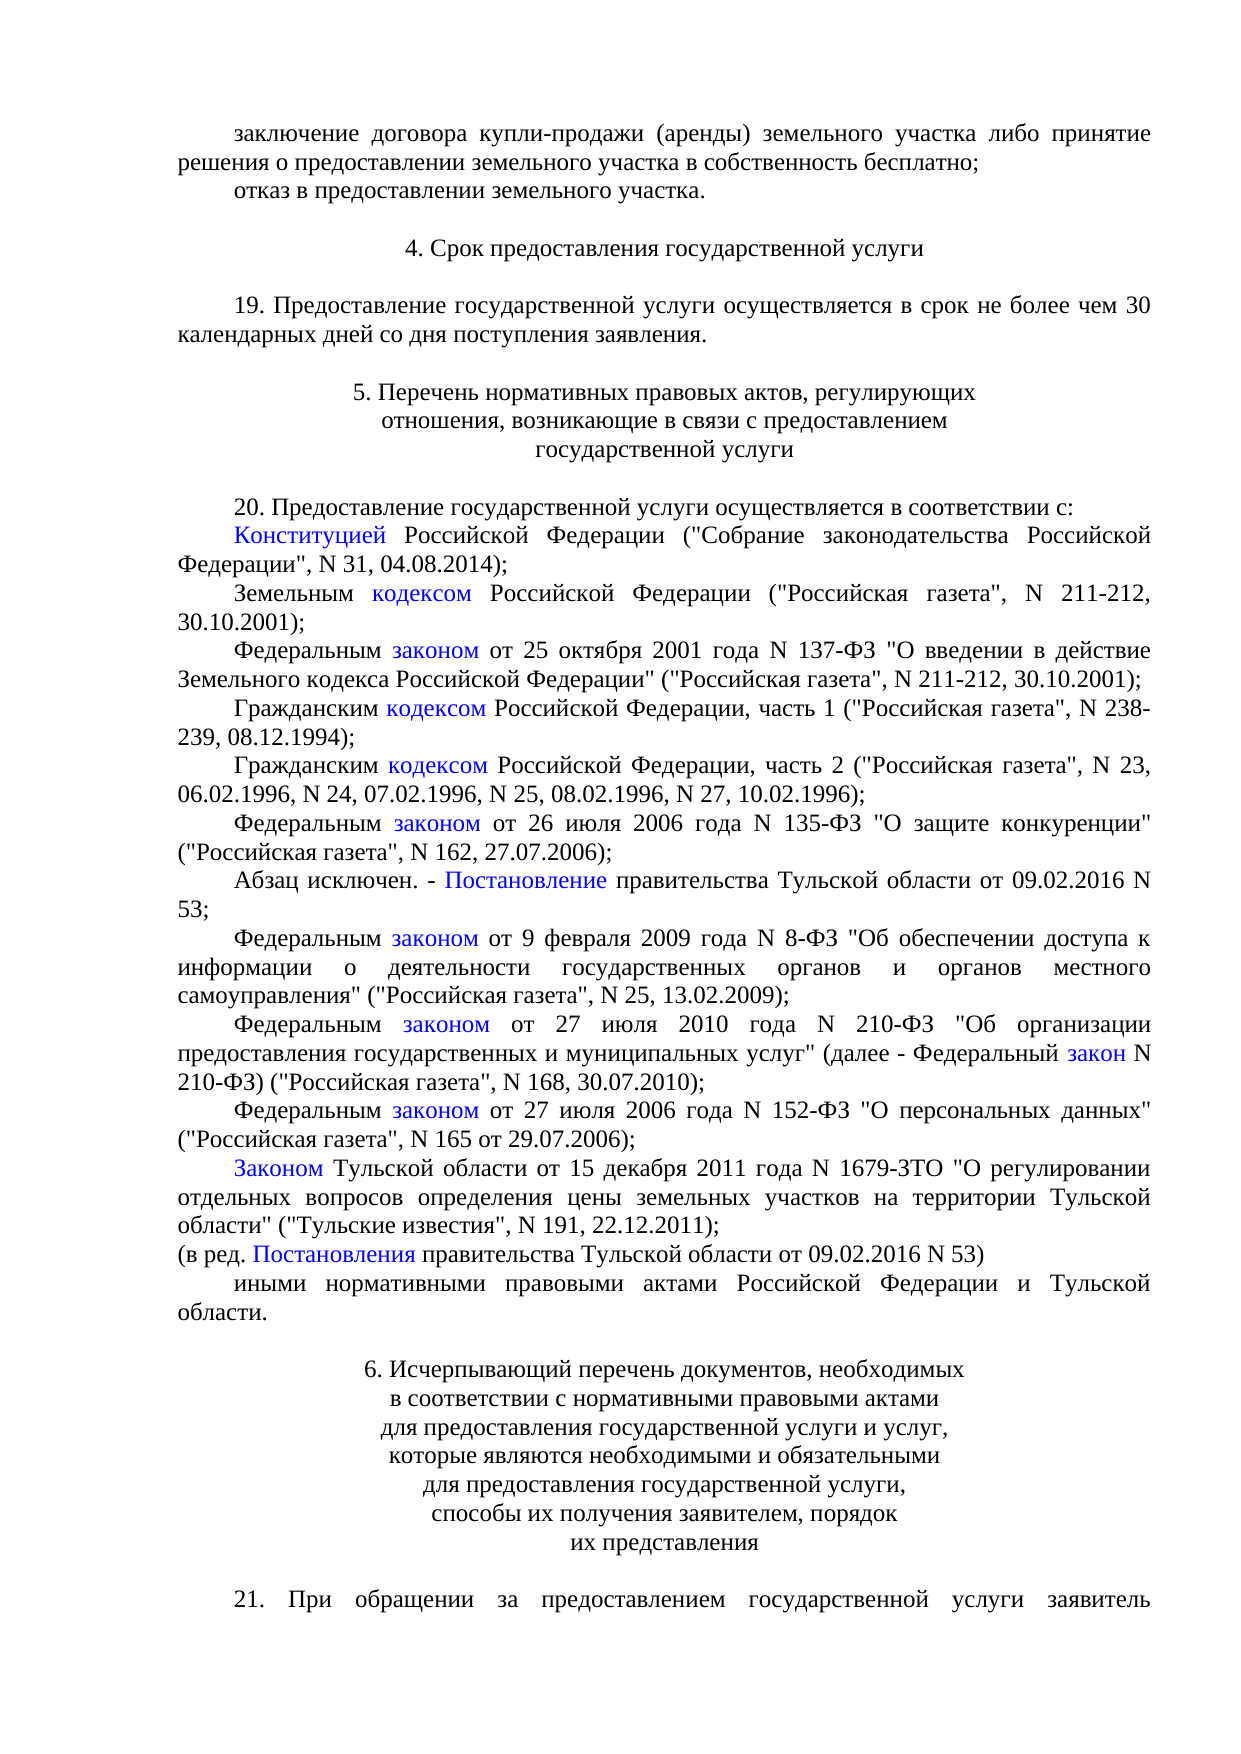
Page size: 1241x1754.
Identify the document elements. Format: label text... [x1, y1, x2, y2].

text Федеральным законом от 26 июля 2006 года N 135-ФЗ "О защите конкуренции" ("Российская газета", N 162, 27.07.2006); [177, 808, 1152, 866]
text Законом Тульской области от 15 декабря 2011 года N 1679-ЗТО "О регулировании отдельных вопросов определения цены земельных участков на территории Тульской области" ("Тульские известия", N 191, 22.12.2011); [177, 1153, 1152, 1239]
text для предоставления государственной услуги, [177, 1469, 1152, 1498]
text отказ в предоставлении земельного участка. [177, 176, 1152, 204]
text Абзац исключен. - Постановление правительства Тульской области от 09.02.2016 N 53; [177, 866, 1152, 923]
text 4. Срок предоставления государственной услуги [177, 233, 1152, 262]
text иными нормативными правовыми актами Российской Федерации и Тульской области. [177, 1268, 1152, 1326]
text отношения, возникающие в связи с предоставлением [177, 406, 1152, 434]
text Федеральным законом от 27 июля 2006 года N 152-ФЗ "О персональных данных" ("Российская газета", N 165 от 29.07.2006); [177, 1096, 1152, 1153]
text для предоставления государственной услуги и услуг, [177, 1412, 1152, 1441]
text которые являются необходимыми и обязательными [177, 1441, 1152, 1469]
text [177, 1584, 1152, 1613]
text (в ред. Постановления правительства Тульской области от 09.02.2016 N 53) [177, 1239, 1152, 1268]
text Конституцией Российской Федерации ("Собрание законодательства Российской Федерации", N 31, 04.08.2014); [177, 521, 1152, 578]
text их представления [177, 1527, 1152, 1556]
text 5. Перечень нормативных правовых актов, регулирующих [177, 377, 1152, 406]
text способы их получения заявителем, порядок [177, 1498, 1152, 1527]
text Федеральным законом от 9 февраля 2009 года N 8-ФЗ "Об обеспечении доступа к информации о деятельности государственных органов и органов местного самоуправления" ("Российская газета", N 25, 13.02.2009); [177, 923, 1152, 1009]
text 20. Предоставление государственной услуги осуществляется в соответствии с: [177, 492, 1152, 521]
text Федеральным законом от 27 июля 2010 года N 210-ФЗ "Об организации предоставления государственных и муниципальных услуг" (далее - Федеральный закон N 210-ФЗ) ("Российская газета", N 168, 30.07.2010); [177, 1009, 1152, 1096]
text Федеральным законом от 25 октября 2001 года N 137-ФЗ "О введении в действие Земельного кодекса Российской Федерации" ("Российская газета", N 211-212, 30.10.2001); [177, 636, 1152, 693]
text 19. Предоставление государственной услуги осуществляется в срок не более чем 30 календарных дней со дня поступления заявления. [177, 291, 1152, 348]
text Гражданским кодексом Российской Федерации, часть 2 ("Российская газета", N 23, 06.02.1996, N 24, 07.02.1996, N 25, 08.02.1996, N 27, 10.02.1996); [177, 751, 1152, 808]
text 6. Исчерпывающий перечень документов, необходимых [177, 1354, 1152, 1383]
text в соответствии с нормативными правовыми актами [177, 1383, 1152, 1412]
text Земельным кодексом Российской Федерации ("Российская газета", N 211-212, 30.10.2001); [177, 578, 1152, 636]
text Гражданским кодексом Российской Федерации, часть 1 ("Российская газета", N 238-239, 08.12.1994); [177, 693, 1152, 751]
text заключение договора купли-продажи (аренды) земельного участка либо принятие решения о предоставлении земельного участка в собственность бесплатно; [177, 118, 1152, 176]
text государственной услуги [177, 434, 1152, 463]
